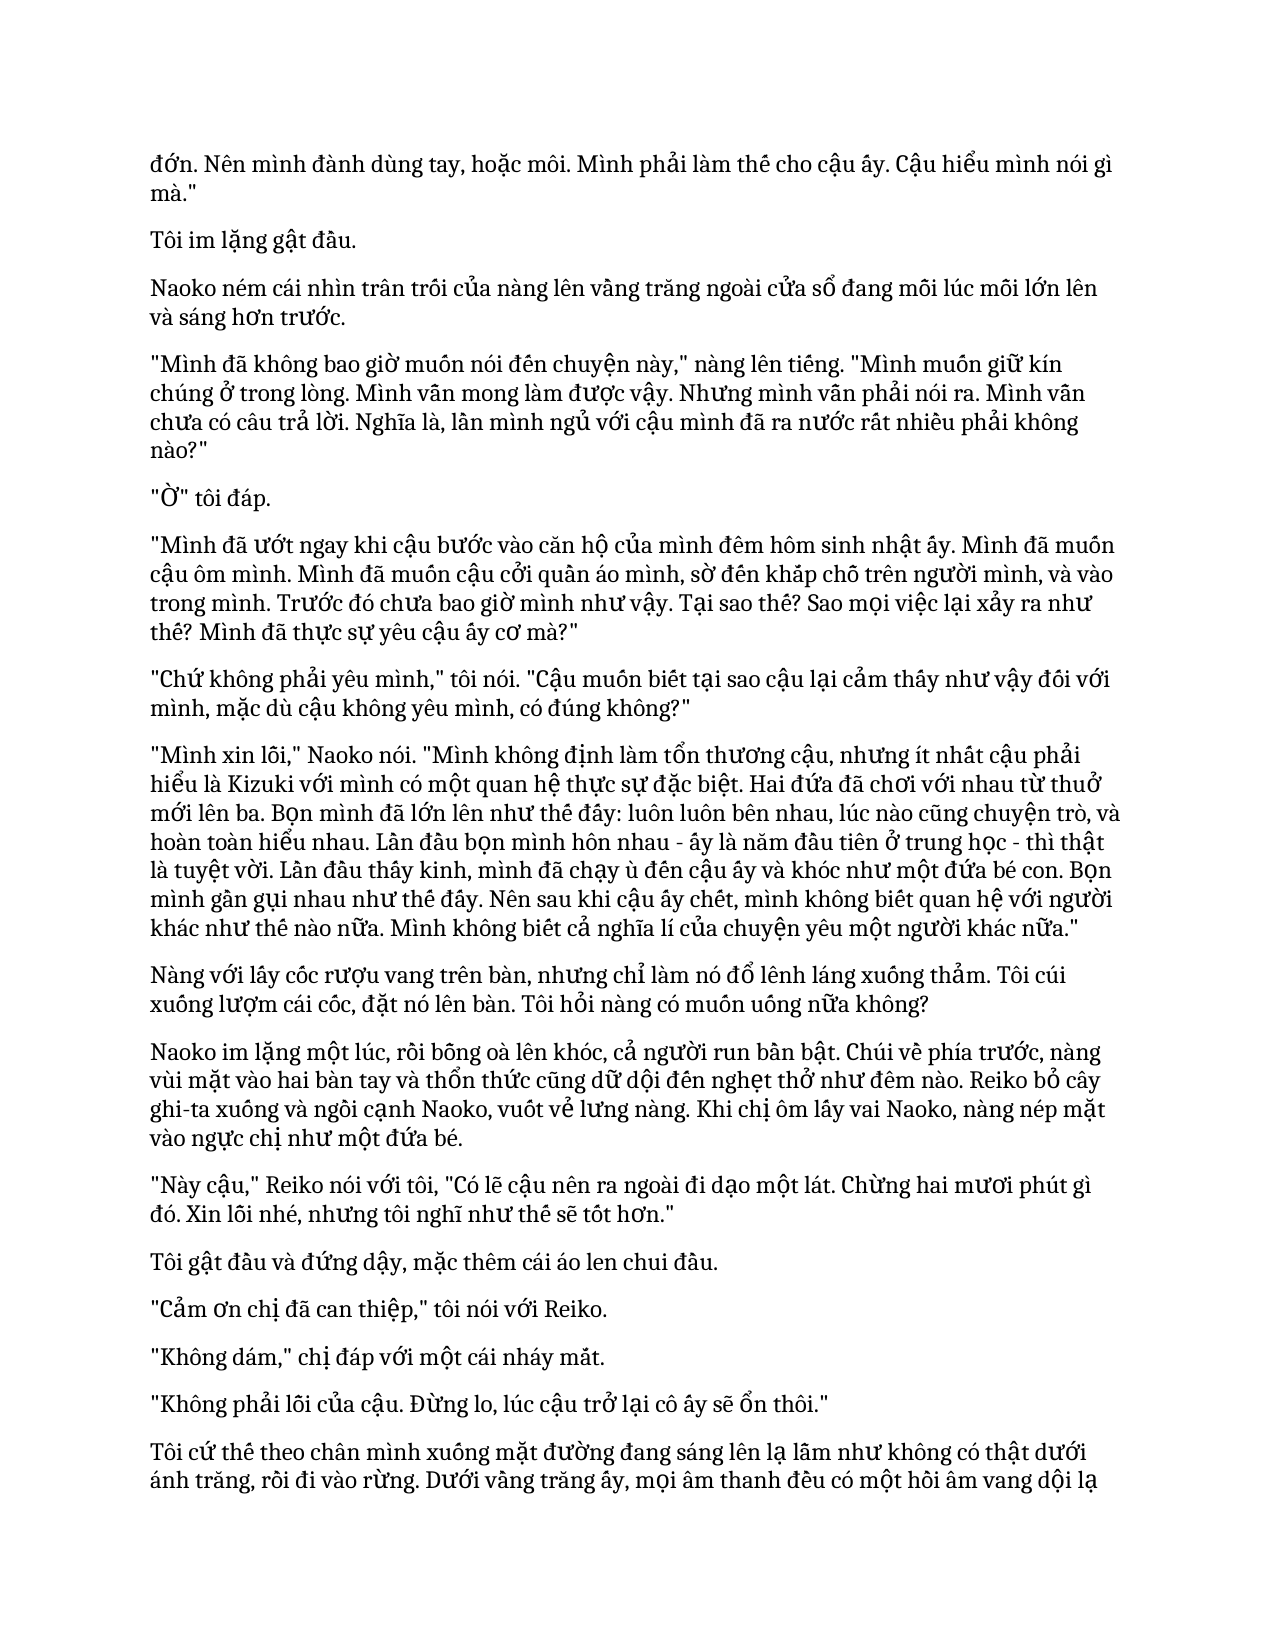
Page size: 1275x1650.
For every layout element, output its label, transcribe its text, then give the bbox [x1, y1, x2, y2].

text "Cảm ơn chị đã can thiệp," tôi nói với Reiko. [150, 1295, 1125, 1324]
text Tôi im lặng gật đầu. [150, 226, 1125, 255]
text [150, 150, 1125, 207]
text Nàng với lấy cốc rượu vang trên bàn, nhưng chỉ làm nó đổ lênh láng xuống thảm. Tôi cúi xuống lượm cái cốc, đặt nó lên bàn. Tôi hỏi nàng có muốn uống nữa không? [150, 961, 1125, 1019]
text "Không dám," chị đáp với một cái nháy mắt. [150, 1342, 1125, 1371]
text "Chứ không phải yêu mình," tôi nói. "Cậu muốn biết tại sao cậu lại cảm thấy như vậy đối với mình, mặc dù cậu không yêu mình, có đúng không?" [150, 665, 1125, 722]
text "Không phải lỗi của cậu. Đừng lo, lúc cậu trở lại cô ấy sẽ ổn thôi." [150, 1390, 1125, 1419]
text "Mình xin lỗi," Naoko nói. "Mình không định làm tổn thương cậu, nhưng ít nhất cậu phải hiểu là Kizuki với mình có một quan hệ thực sự đặc biệt. Hai đứa đã chơi với nhau từ thuở mới lên ba. Bọn mình đã lớn lên như thế đấy: luôn luôn bên nhau, lúc nào cũng chuyện trò, và hoàn toàn hiểu nhau. Lần đầu bọn mình hôn nhau - ấy là năm đầu tiên ở trung học - thì thật là tuyệt vời. Lần đầu thấy kinh, mình đã chạy ù đến cậu ấy và khóc như một đứa bé con. Bọn mình gần gụi nhau như thế đấy. Nên sau khi cậu ấy chết, mình không biết quan hệ với người khác như thế nào nữa. Mình không biết cả nghĩa lí của chuyện yêu một người khác nữa." [150, 741, 1125, 942]
text Naoko ném cái nhìn trân trối của nàng lên vầng trăng ngoài cửa sổ đang mỗi lúc mỗi lớn lên và sáng hơn trước. [150, 274, 1125, 331]
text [150, 1437, 1125, 1495]
text "Ờ" tôi đáp. [150, 484, 1125, 512]
text Naoko im lặng một lúc, rồi bỗng oà lên khóc, cả người run bần bật. Chúi về phía trước, nàng vùi mặt vào hai bàn tay và thổn thức cũng dữ dội đến nghẹt thở như đêm nào. Reiko bỏ cây ghi-ta xuống và ngồi cạnh Naoko, vuốt vẻ lưng nàng. Khi chị ôm lấy vai Naoko, nàng nép mặt vào ngực chị như một đứa bé. [150, 1037, 1125, 1152]
text "Này cậu," Reiko nói với tôi, "Có lẽ cậu nên ra ngoài đi dạo một lát. Chừng hai mươi phút gì đó. Xin lỗi nhé, nhưng tôi nghĩ như thế sẽ tốt hơn." [150, 1171, 1125, 1229]
text "Mình đã không bao giờ muốn nói đến chuyện này," nàng lên tiếng. "Mình muốn giữ kín chúng ở trong lòng. Mình vẫn mong làm được vậy. Nhưng mình vẫn phải nói ra. Mình vẫn chưa có câu trả lời. Nghĩa là, lần mình ngủ với cậu mình đã ra nước rất nhiều phải không nào?" [150, 350, 1125, 465]
text "Mình đã ướt ngay khi cậu bước vào căn hộ của mình đêm hôm sinh nhật ấy. Mình đã muốn cậu ôm mình. Mình đã muốn cậu cởi quần áo mình, sờ đến khắp chỗ trên người mình, và vào trong mình. Trước đó chưa bao giờ mình như vậy. Tại sao thế? Sao mọi việc lại xảy ra như thế? Mình đã thực sự yêu cậu ấy cơ mà?" [150, 531, 1125, 646]
text Tôi gật đầu và đứng dậy, mặc thêm cái áo len chui đầu. [150, 1247, 1125, 1276]
